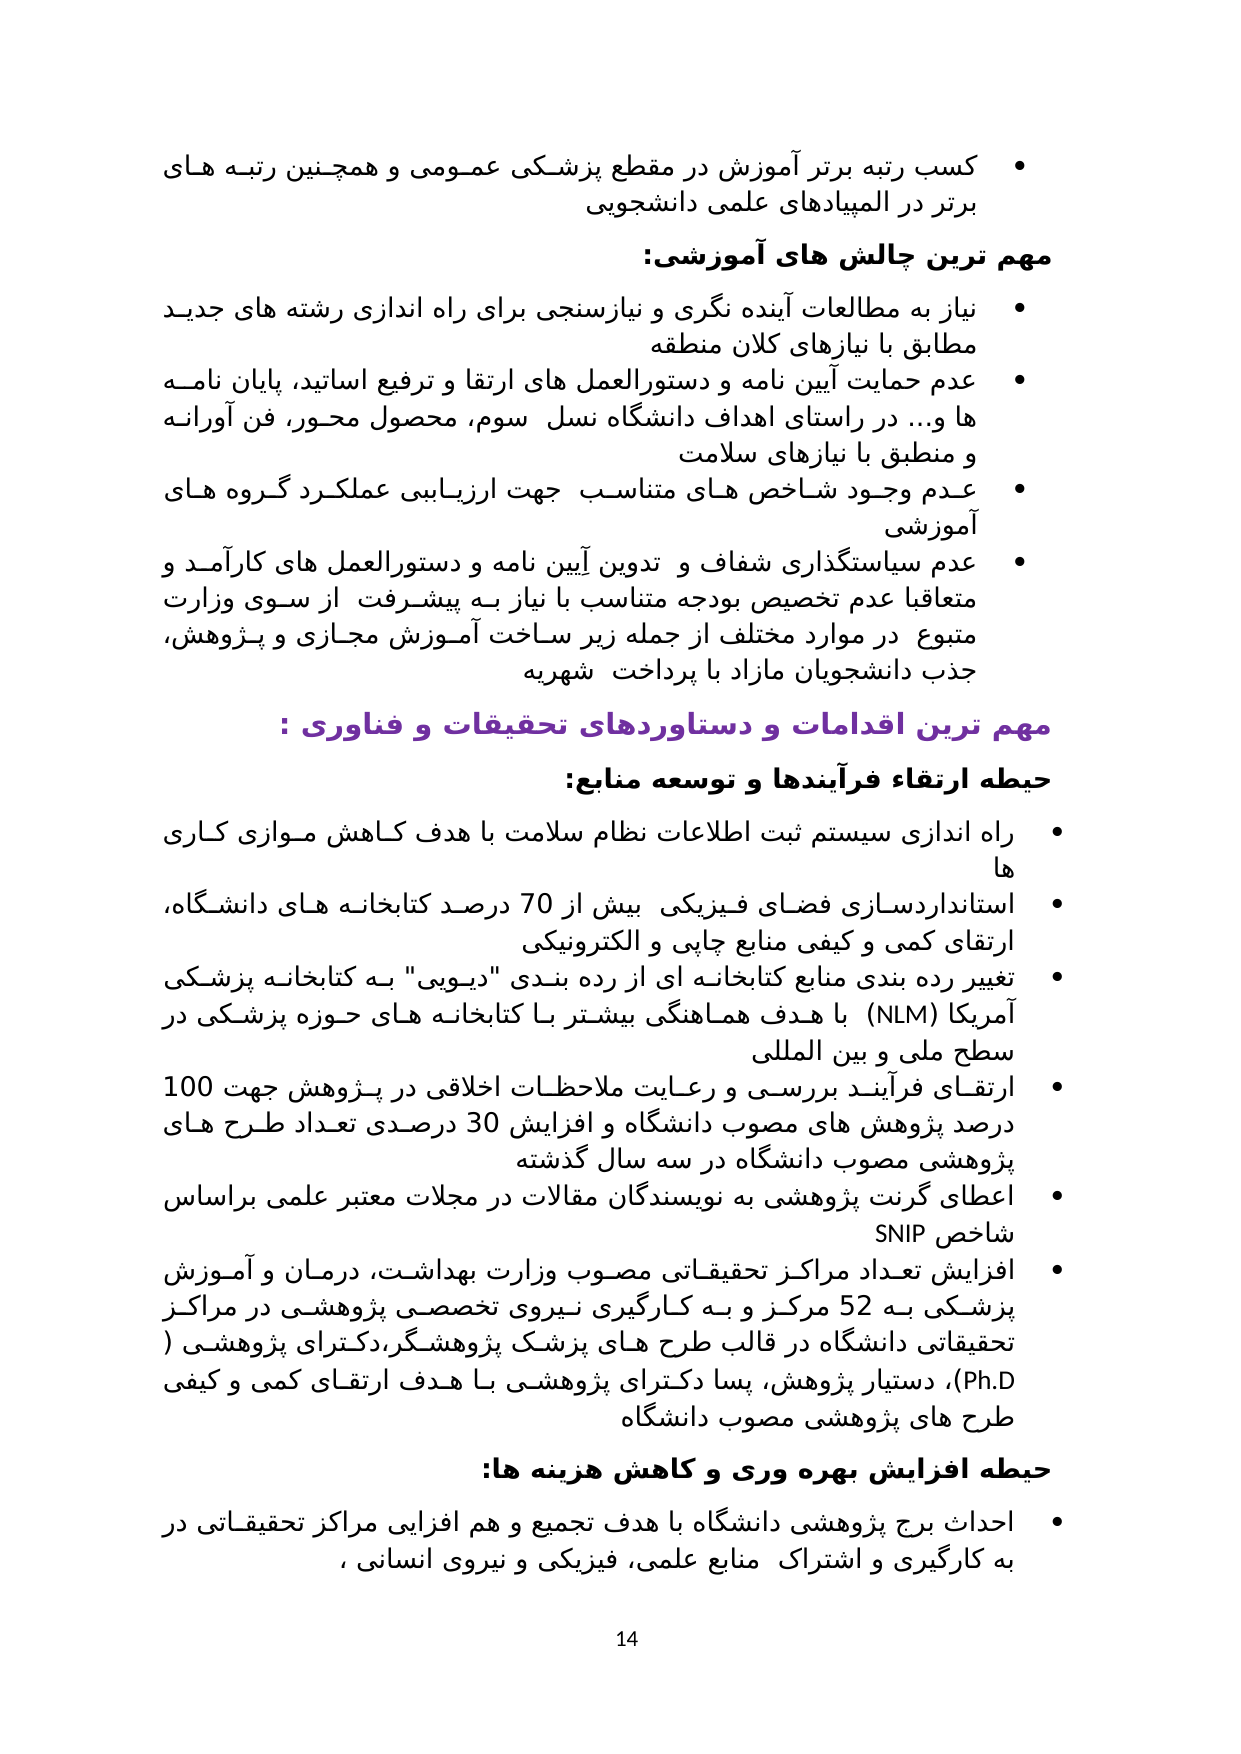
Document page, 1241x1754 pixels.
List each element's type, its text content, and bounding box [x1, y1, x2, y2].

list کسب رتبه برتر آموزش در مقطع پزشکی عمومی و همچنین رتبه های برتر در المپیادهای علمی دانشجویی [162, 150, 1015, 218]
list اعطای گرنت پژوهشی به نویسندگان مقالات در مجلات معتبر علمی براساس شاخص SNIP [162, 1180, 1053, 1249]
text حیطه ارتقاء فرآیندها و توسعه منابع: [162, 763, 1053, 795]
list عدم سیاستگذاری شفاف و تدوین آِیین نامه و دستورالعمل های کارآمد و متعاقبا عدم تخصیص بودجه متناسب با نیاز به پیشرفت از سوی وزارت متبوع در موارد مختلف از جمله زیر ساخت آموزش مجازی و پژوهش، جذب دانشجویان مازاد با پرداخت شهریه [162, 546, 1015, 686]
text مهم ترین چالش های آموزشی: [162, 239, 1053, 271]
list عدم وجود شاخص های متناسب جهت ارزیاببی عملکرد گروه های آموزشی [162, 473, 1015, 541]
list احداث برج پژوهشی دانشگاه با هدف تجمیع و هم افزایی مراکز تحقیقاتی در به کارگیری و اشتراک منابع علمی، فیزیکی و نیروی انسانی ، [162, 1507, 1053, 1574]
list استانداردسازی فضای فیزیکی بیش از 70 درصد کتابخانه های دانشگاه، ارتقای کمی و کیفی منابع چاپی و الکترونیکی [162, 888, 1053, 956]
text حیطه افزایش بهره وری و کاهش هزینه ها: [162, 1454, 1053, 1485]
list نیاز به مطالعات آینده نگری و نیازسنجی برای راه اندازی رشته های جدید مطابق با نیازهای کلان منطقه [162, 292, 1015, 360]
list عدم حمایت آیین نامه و دستورالعمل های ارتقا و ترفیع اساتید، پایان نامه ها و... در راستای اهداف دانشگاه نسل سوم، محصول محور، فن آورانه و منطبق با نیازهای سلامت [162, 364, 1015, 469]
list تغییر رده بندی منابع کتابخانه ای از رده بندی "دیویی" به کتابخانه پزشکی آمریکا (NLM) با هدف هماهنگی بیشتر با کتابخانه های حوزه پزشکی در سطح ملی و بین المللی [162, 961, 1053, 1067]
list راه اندازی سیستم ثبت اطلاعات نظام سلامت با هدف کاهش موازی کاری ها [162, 816, 1053, 884]
text مهم ترین اقدامات و دستاوردهای تحقیقات و فناوری : [162, 707, 1053, 741]
list افزایش تعداد مراکز تحقیقاتی مصوب وزارت بهداشت، درمان و آموزش پزشکی به 52 مرکز و به کارگیری نیروی تخصصی پژوهشی در مراکز تحقیقاتی دانشگاه در قالب طرح های پزشک پژوهشگر،دکترای پژوهشی (Ph.D)، دستیار پژوهش، پسا دکترای پژوهشی با هدف ارتقای کمی و کیفی طرح های پژوهشی مصوب دانشگاه [162, 1254, 1053, 1432]
list ارتقای فرآیند بررسی و رعایت ملاحظات اخلاقی در پژوهش جهت 100 درصد پژوهش های مصوب دانشگاه و افزایش 30 درصدی تعداد طرح های پژوهشی مصوب دانشگاه در سه سال گذشته [162, 1071, 1053, 1175]
